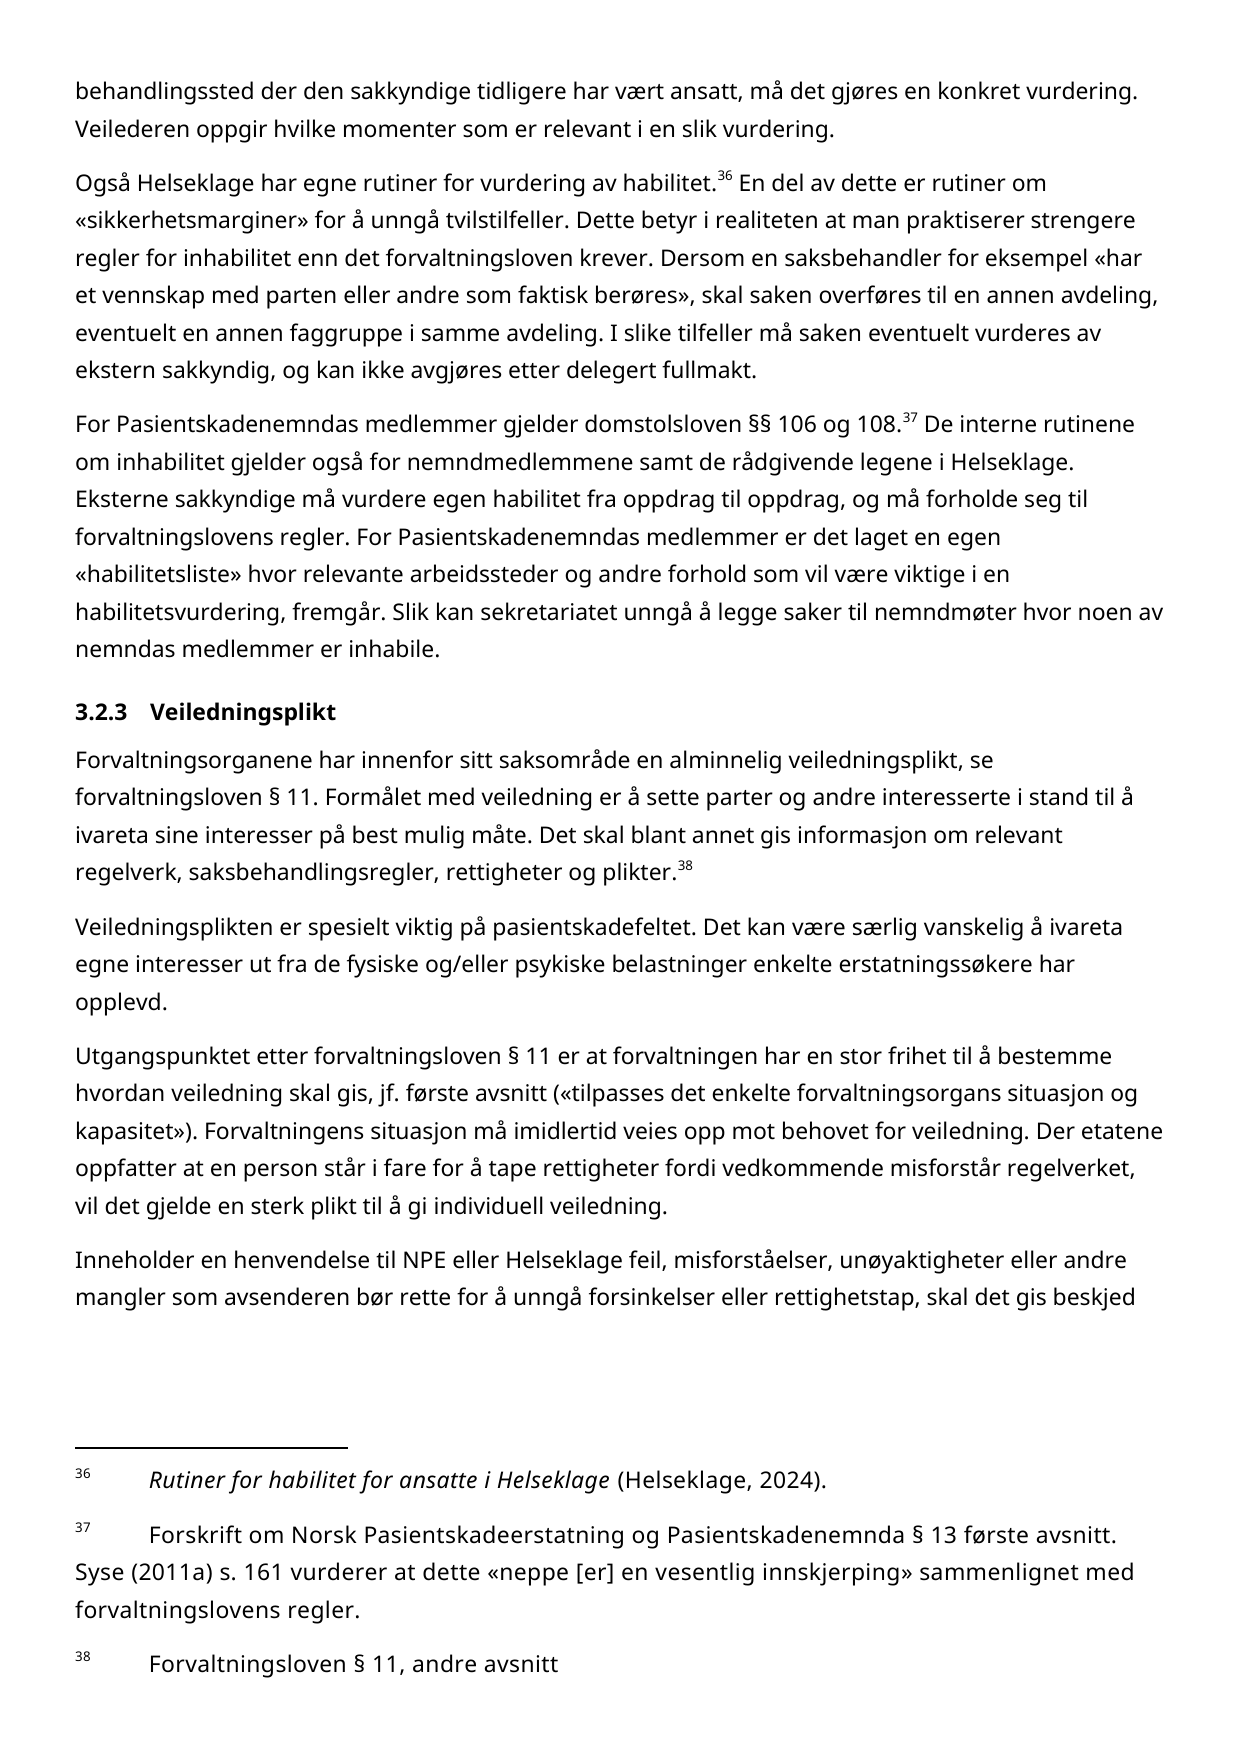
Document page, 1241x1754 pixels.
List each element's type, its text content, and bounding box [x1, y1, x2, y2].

text Også Helseklage har egne rutiner for vurdering av habilitet. En del av dette er rutiner om «sikkerhetsmarginer» for å unngå tvilstilfeller. Dette betyr i realiteten at man praktiserer strengere regler for inhabilitet enn det forvaltningsloven krever. Dersom en saksbehandler for eksempel «har et vennskap med parten eller andre som faktisk berøres», skal saken overføres til en annen avdeling, eventuelt en annen faggruppe i samme avdeling. I slike tilfeller må saken eventuelt vurderes av ekstern sakkyndig, og kan ikke avgjøres etter delegert fullmakt. [75, 167, 1165, 385]
text Forvaltningsorganene har innenfor sitt saksområde en alminnelig veiledningsplikt, se forvaltningsloven § 11. Formålet med veiledning er å sette parter og andre interesserte i stand til å ivareta sine interesser på best mulig måte. Det skal blant annet gis informasjon om relevant regelverk, saksbehandlingsregler, rettigheter og plikter. [75, 744, 1165, 887]
subtitle Veiledningsplikt [75, 696, 1165, 727]
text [75, 1244, 1165, 1350]
text Utgangspunktet etter forvaltningsloven § 11 er at forvaltningen har en stor frihet til å bestemme hvordan veiledning skal gis, jf. første avsnitt («tilpasses det enkelte forvaltningsorgans situasjon og kapasitet»). Forvaltningens situasjon må imidlertid veies opp mot behovet for veiledning. Der etatene oppfatter at en person står i fare for å tape rettigheter fordi vedkommende misforstår regelverket, vil det gjelde en sterk plikt til å gi individuell veiledning. [75, 1039, 1165, 1221]
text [75, 75, 1165, 144]
text Veiledningsplikten er spesielt viktig på pasientskadefeltet. Det kan være særlig vanskelig å ivareta egne interesser ut fra de fysiske og/eller psykiske belastninger enkelte erstatningssøkere har opplevd. [75, 910, 1165, 1017]
text For Pasientskadenemndas medlemmer gjelder domstolsloven §§ 106 og 108. De interne rutinene om inhabilitet gjelder også for nemndmedlemmene samt de rådgivende legene i Helseklage. Eksterne sakkyndige må vurdere egen habilitet fra oppdrag til oppdrag, og må forholde seg til forvaltningslovens regler. For Pasientskadenemndas medlemmer er det laget en egen «habilitetsliste» hvor relevante arbeidssteder og andre forhold som vil være viktige i en habilitetsvurdering, fremgår. Slik kan sekretariatet unngå å legge saker til nemndmøter hvor noen av nemndas medlemmer er inhabile. [75, 408, 1165, 664]
